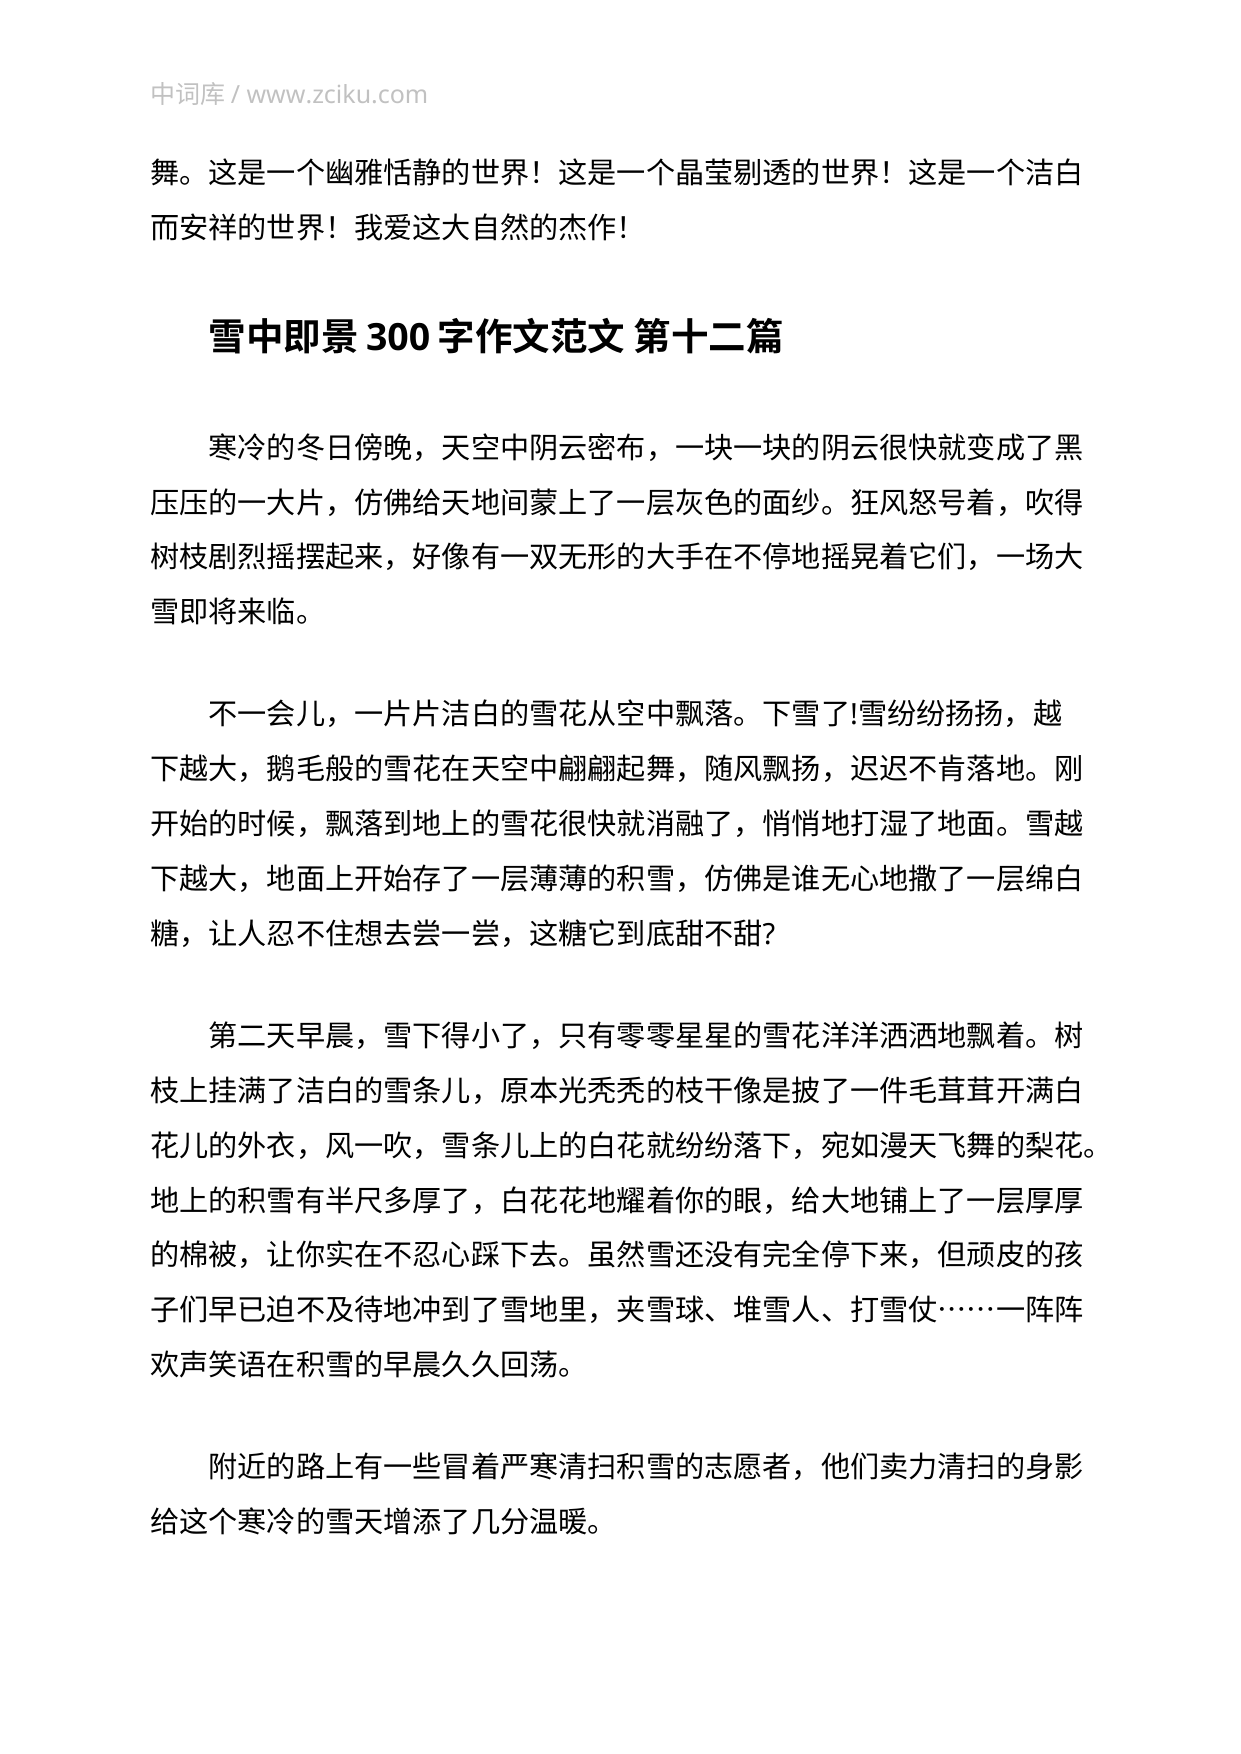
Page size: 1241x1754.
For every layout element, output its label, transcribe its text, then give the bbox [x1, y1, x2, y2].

text 雪中即景300字作文范文 第十二篇 [150, 307, 1090, 361]
text 不一会儿，一片片洁白的雪花从空中飘落。下雪了!雪纷纷扬扬，越下越大，鹅毛般的雪花在天空中翩翩起舞，随风飘扬，迟迟不肯落地。刚开始的时候，飘落到地上的雪花很快就消融了，悄悄地打湿了地面。雪越下越大，地面上开始存了一层薄薄的积雪，仿佛是谁无心地撒了一层绵白糖，让人忍不住想去尝一尝，这糖它到底甜不甜? [150, 691, 1090, 953]
text 附近的路上有一些冒着严寒清扫积雪的志愿者，他们卖力清扫的身影给这个寒冷的雪天增添了几分温暖。 [150, 1443, 1090, 1541]
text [150, 150, 1090, 247]
text 寒冷的冬日傍晚，天空中阴云密布，一块一块的阴云很快就变成了黑压压的一大片，仿佛给天地间蒙上了一层灰色的面纱。狂风怒号着，吹得树枝剧烈摇摆起来，好像有一双无形的大手在不停地摇晃着它们，一场大雪即将来临。 [150, 424, 1090, 631]
text 第二天早晨，雪下得小了，只有零零星星的雪花洋洋洒洒地飘着。树枝上挂满了洁白的雪条儿，原本光秃秃的枝干像是披了一件毛茸茸开满白花儿的外衣，风一吹，雪条儿上的白花就纷纷落下，宛如漫天飞舞的梨花。地上的积雪有半尺多厚了，白花花地耀着你的眼，给大地铺上了一层厚厚的棉被，让你实在不忍心踩下去。虽然雪还没有完全停下来，但顽皮的孩子们早已迫不及待地冲到了雪地里，夹雪球、堆雪人、打雪仗……一阵阵欢声笑语在积雪的早晨久久回荡。 [150, 1012, 1090, 1384]
